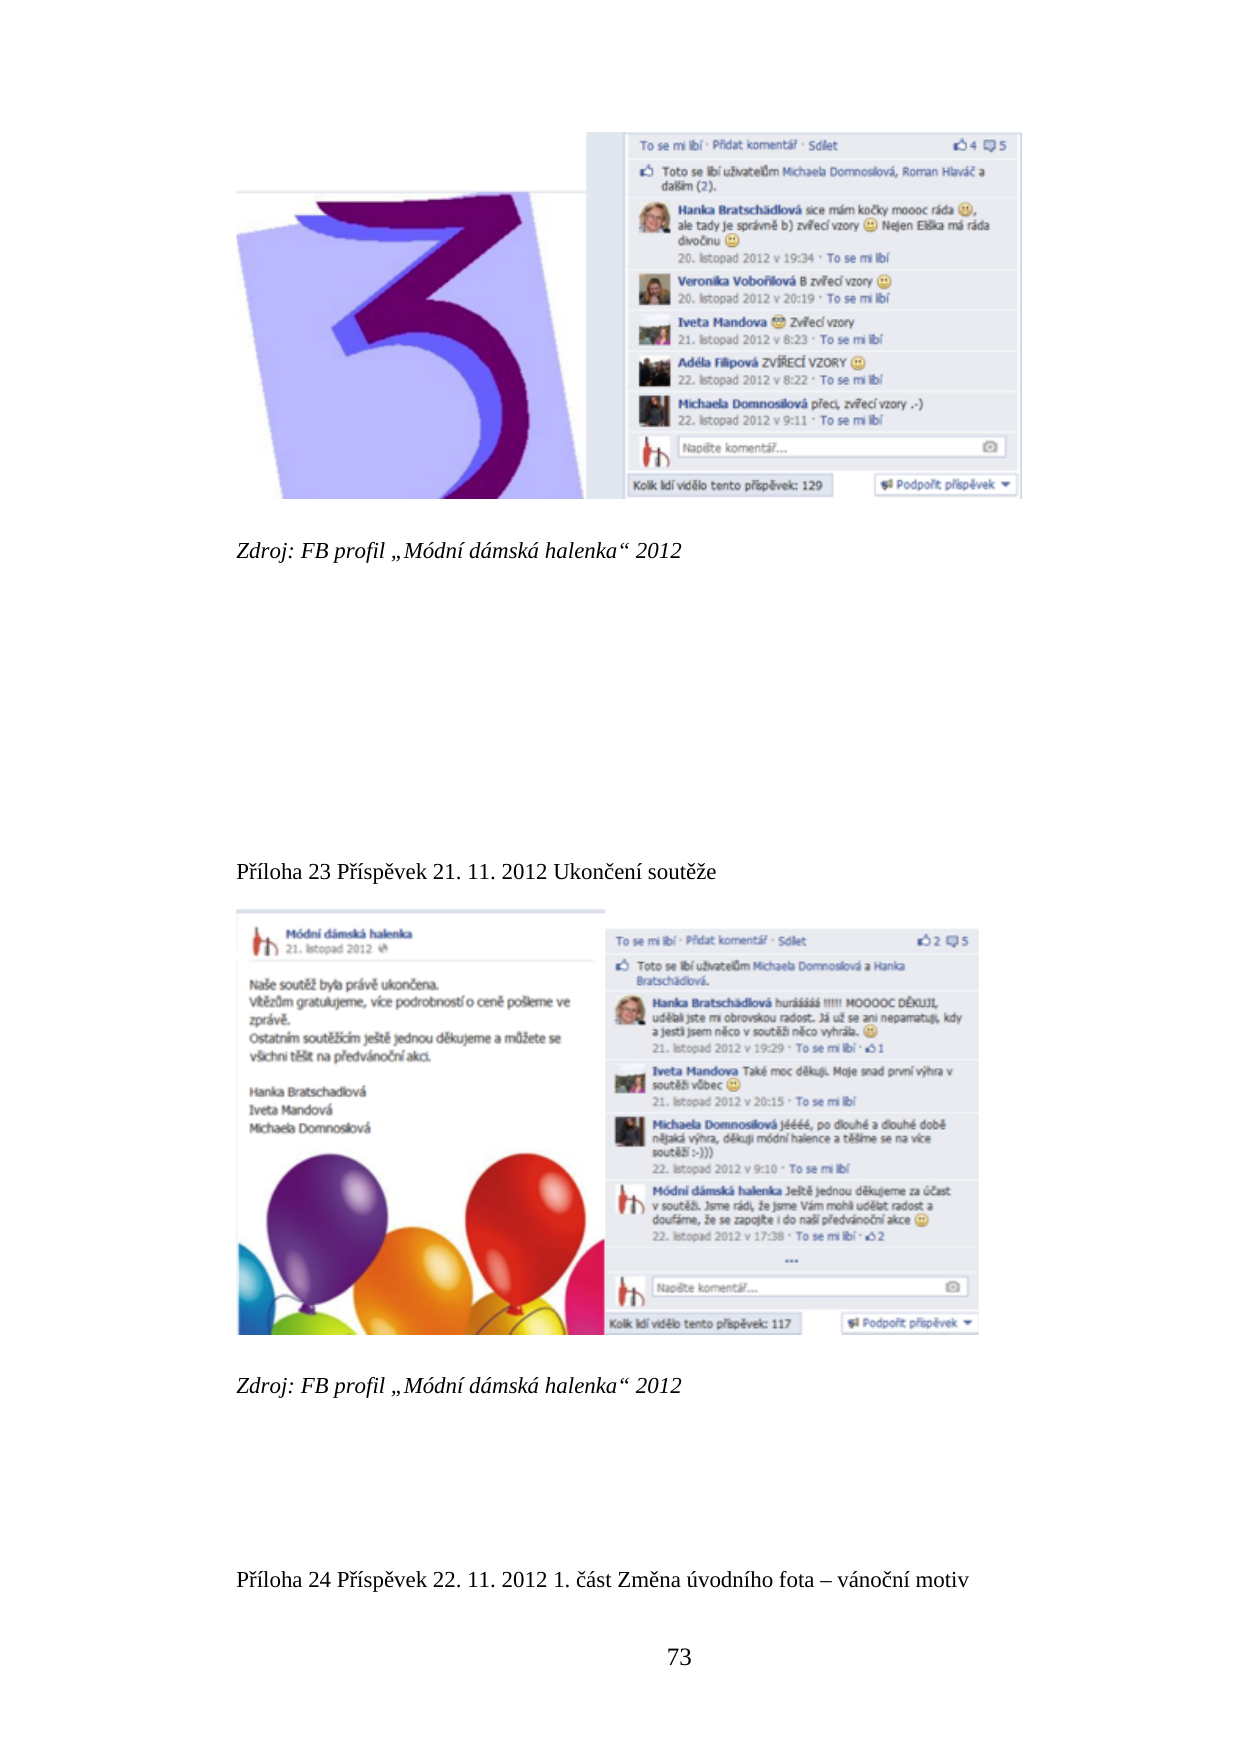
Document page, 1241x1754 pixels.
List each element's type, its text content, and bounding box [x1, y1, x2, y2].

picture [236, 132, 1022, 499]
text Příloha 23 Příspěvek 21. 11. 2012 Ukončení soutěže [236, 858, 1122, 885]
text Příloha 24 Příspěvek 22. 11. 2012 1. část Změna úvodního fota – vánoční motiv [236, 1566, 1122, 1592]
picture [236, 909, 979, 1335]
text Zdroj: FB profil „Módní dámská halenka“ 2012 [236, 537, 1122, 563]
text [236, 1372, 1122, 1399]
